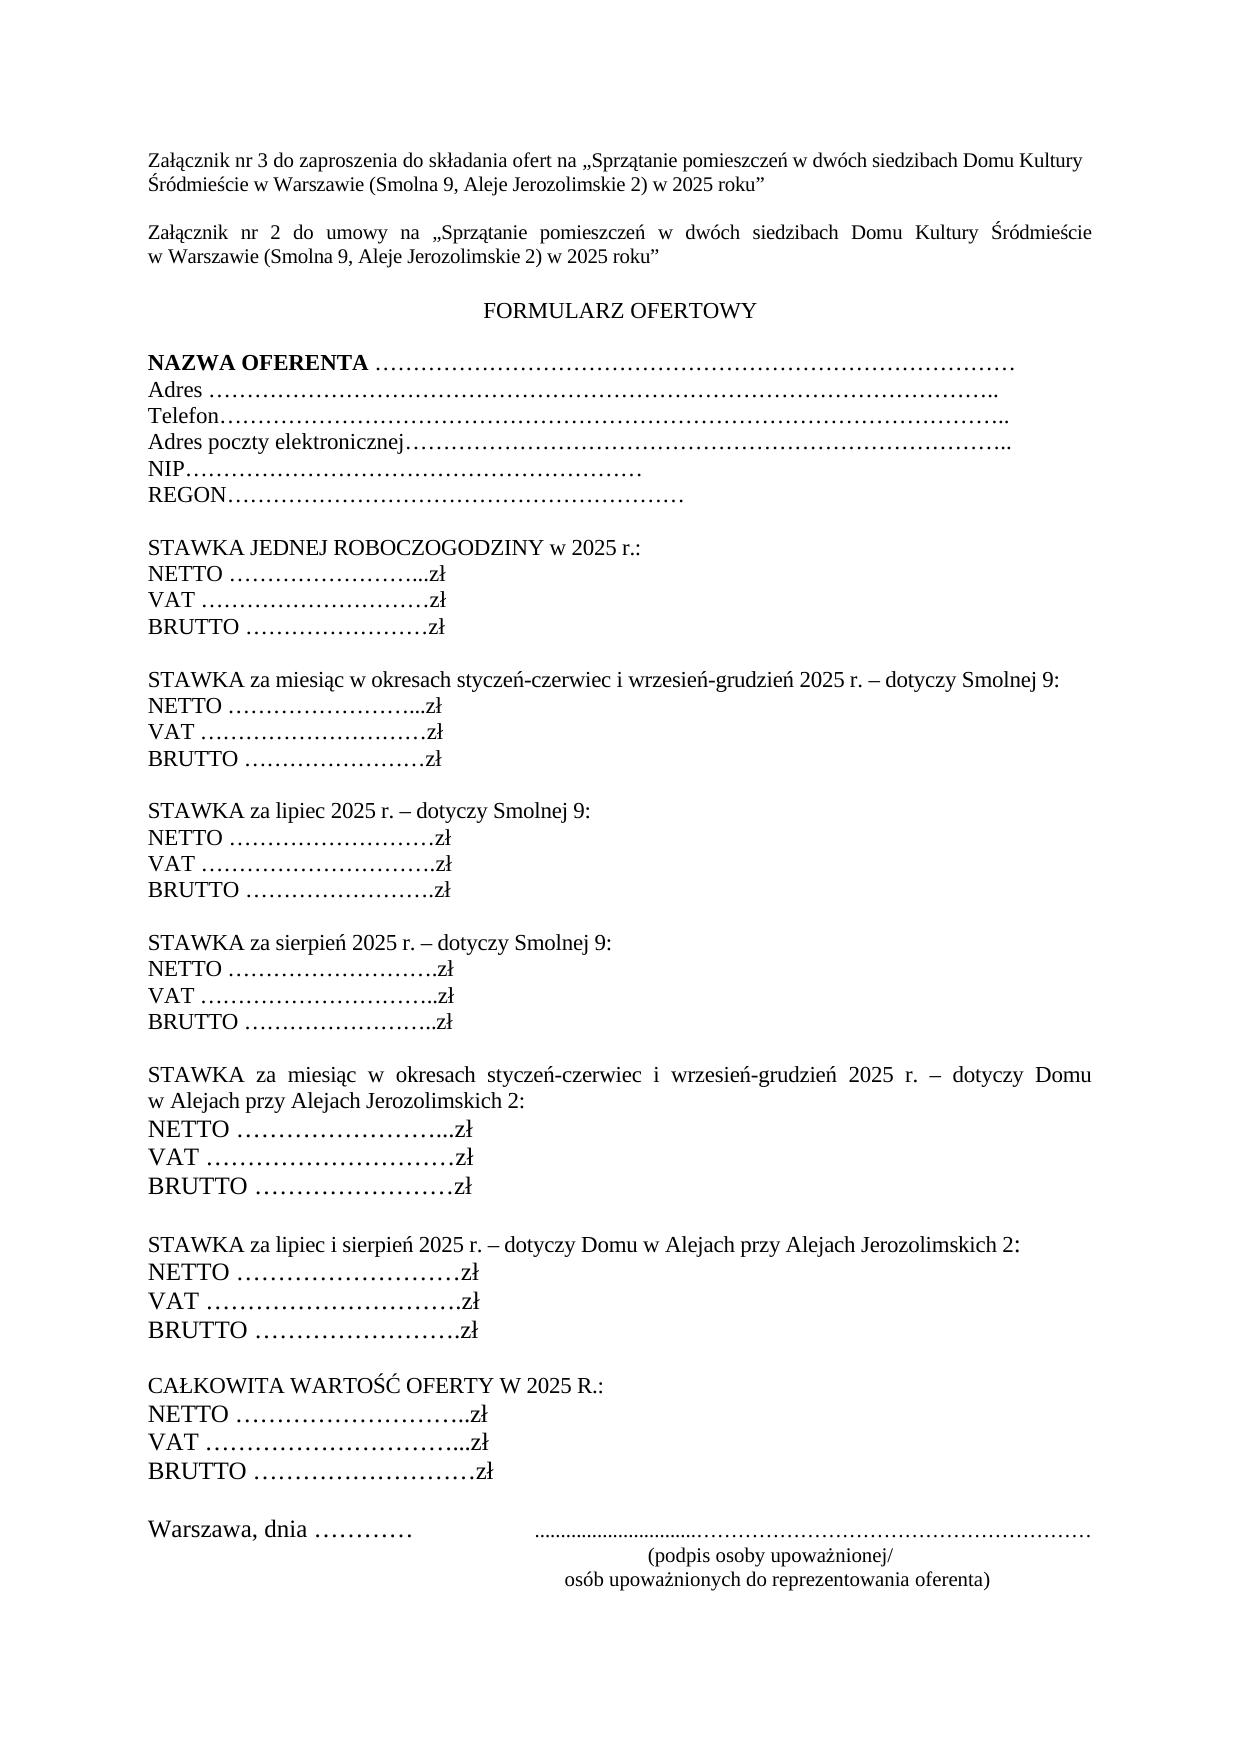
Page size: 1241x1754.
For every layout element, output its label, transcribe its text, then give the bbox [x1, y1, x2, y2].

text BRUTTO ……………………..zł [148, 1008, 1093, 1034]
text NIP…………………………………………………… REGON…………………………………………………… [148, 455, 1093, 507]
text VAT …………………………...zł [148, 1427, 1093, 1456]
text NETTO ………………………zł [148, 1257, 1093, 1286]
text CAŁKOWITA WARTOŚĆ OFERTY W 2025 R.: [148, 1372, 1093, 1399]
text NETTO ………………………..zł [148, 1399, 1093, 1427]
text VAT ………………………….zł [148, 1286, 1093, 1315]
text NETTO ………………………zł [148, 824, 1093, 850]
text VAT …………………………zł [148, 718, 1093, 745]
text BRUTTO …………………….zł [148, 876, 1093, 903]
text Adres ………………………………………………………………………………………….. [148, 376, 1093, 402]
text STAWKA za lipiec 2025 r. – dotyczy Smolnej 9: [148, 797, 1093, 824]
text STAWKA za lipiec i sierpień 2025 r. – dotyczy Domu w Alejach przy Alejach Jerozolimskich 2: [148, 1229, 1093, 1257]
text STAWKA JEDNEJ ROBOCZOGODZINY w 2025 r.: [148, 534, 1093, 560]
text STAWKA za sierpień 2025 r. – dotyczy Smolnej 9: [148, 929, 1093, 956]
text NETTO ……………………...zł [148, 560, 1093, 587]
text BRUTTO ………………………zł [148, 1456, 1093, 1485]
text VAT ………………………….zł [148, 850, 1093, 876]
text NAZWA OFERENTA ………………………………………………………………………… [148, 349, 1093, 376]
text VAT …………………………zł [148, 587, 1093, 613]
text NETTO ……………………...zł [148, 1114, 1093, 1142]
text VAT …………………………..zł [148, 982, 1093, 1008]
text STAWKA za miesiąc w okresach styczeń-czerwiec i wrzesień-grudzień 2025 r. – dotyczy Domu w Alejach przy Alejach Jerozolimskich 2: [148, 1061, 1093, 1114]
text STAWKA za miesiąc w okresach styczeń-czerwiec i wrzesień-grudzień 2025 r. – dotyczy Smolnej 9: [148, 666, 1093, 692]
text Załącznik nr 2 do umowy na „Sprzątanie pomieszczeń w dwóch siedzibach Domu Kultury Śródmieście w Warszawie (Smolna 9, Aleje Jerozolimskie 2) w 2025 roku” [148, 220, 1093, 268]
text NETTO ……………………….zł [148, 956, 1093, 982]
text NETTO ……………………...zł [148, 692, 1093, 718]
text Załącznik nr 3 do zaproszenia do składania ofert na „Sprzątanie pomieszczeń w dwóch siedzibach Domu Kultury Śródmieście w Warszawie (Smolna 9, Aleje Jerozolimskie 2) w 2025 roku” [148, 148, 1093, 196]
text VAT …………………………zł [148, 1142, 1093, 1171]
text BRUTTO ……………………zł [148, 1171, 1093, 1200]
text BRUTTO …………………….zł [148, 1315, 1093, 1344]
text BRUTTO ……………………zł [148, 745, 1093, 771]
text Adres poczty elektronicznej…………………………………………………………………….. [148, 428, 1093, 455]
text Warszawa, dnia ………… ...............................………………………………………………… (podpis osoby upoważnionej/ osób upoważnionych do reprezentowania oferenta) [148, 1514, 1093, 1591]
text BRUTTO ……………………zł [148, 613, 1093, 639]
text FORMULARZ OFERTOWY [148, 297, 1093, 323]
text Telefon………………………………………………………………………………………….. [148, 402, 1093, 428]
